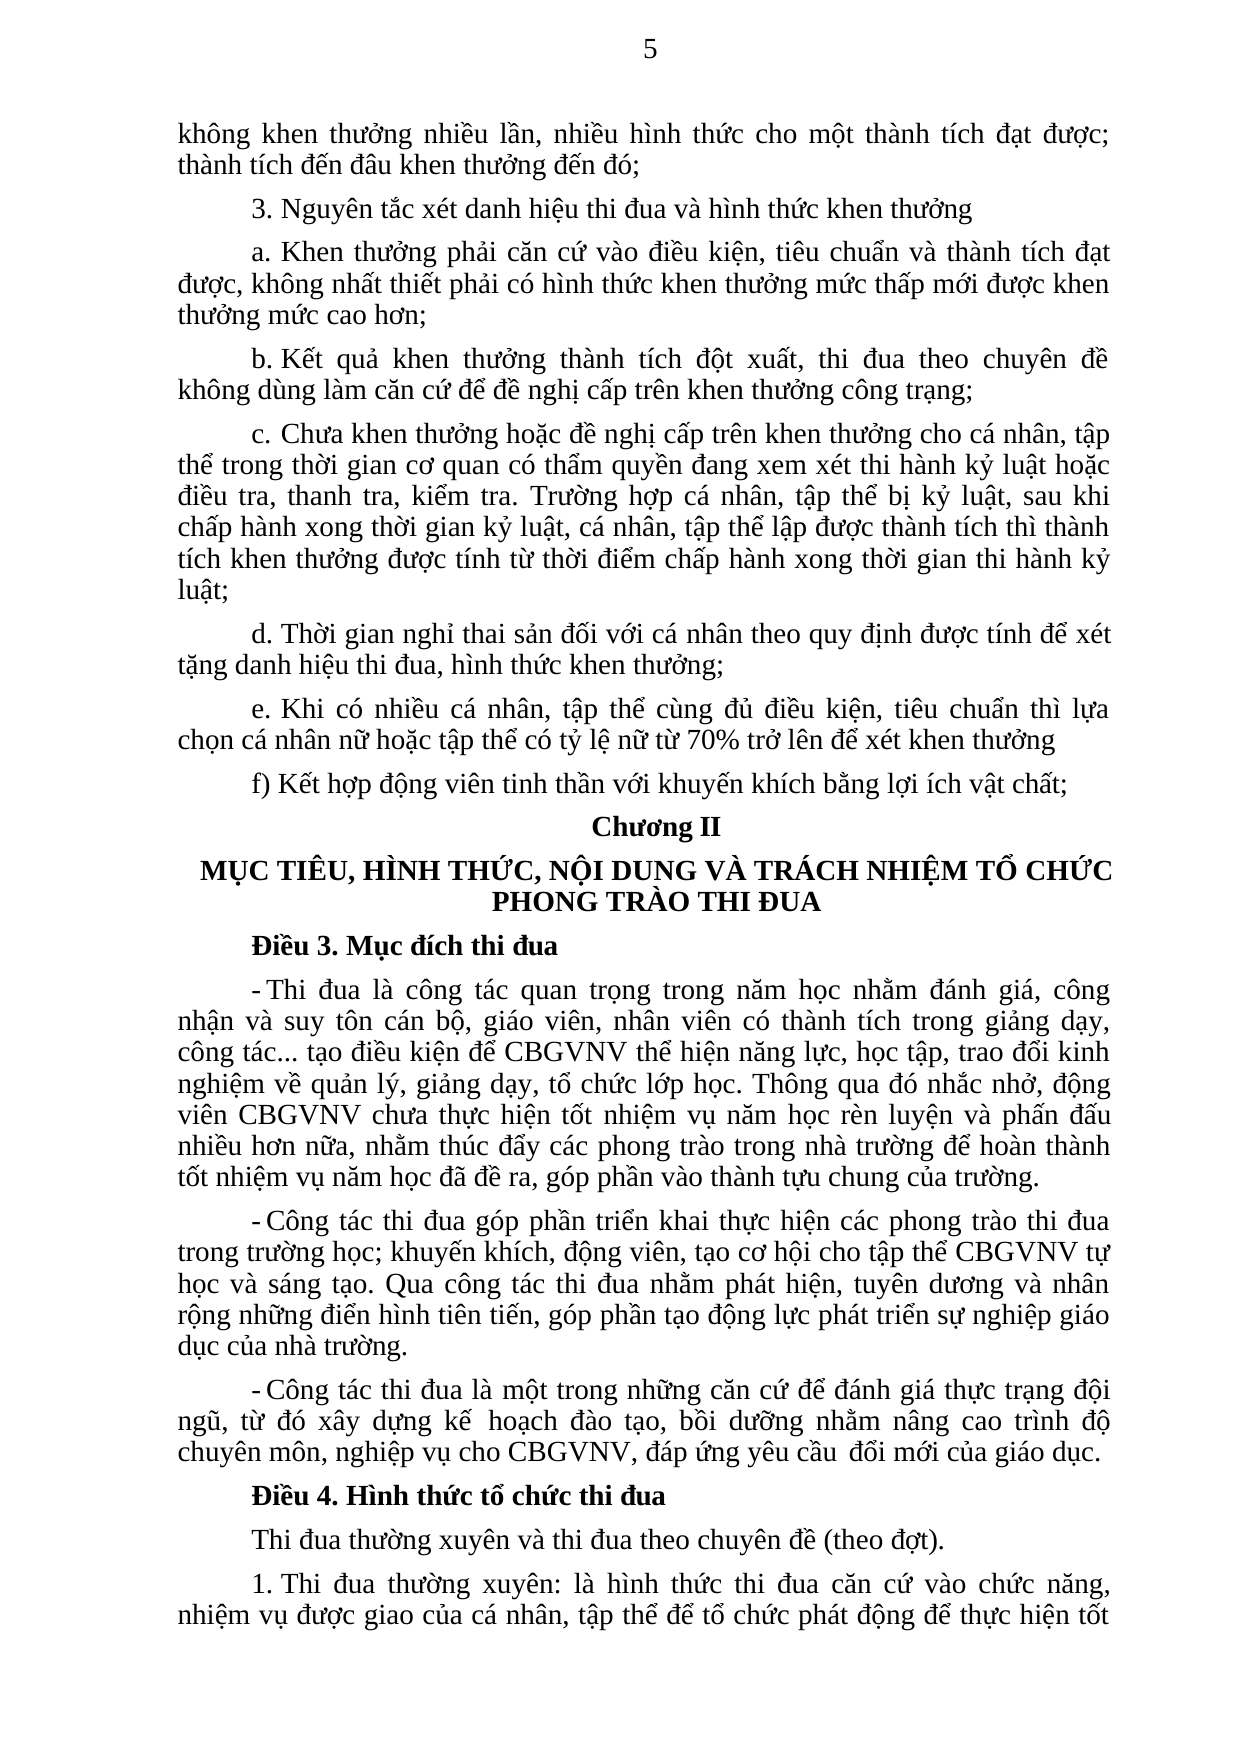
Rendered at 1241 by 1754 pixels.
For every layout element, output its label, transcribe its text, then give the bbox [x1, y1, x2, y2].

list Khi có nhiều cá nhân, tập thể cùng đủ điều kiện, tiêu chuẩn thì lựa chọn cá nhân nữ hoặc tập thể có tỷ lệ nữ từ 70% trở lên để xét khen thưởng [177, 693, 1110, 756]
subtitle Điều 3. Mục đích thi đua [177, 931, 1122, 962]
list Nguyên tắc xét danh hiệu thi đua và hình thức khen thưởng [177, 193, 1122, 224]
list Công tác thi đua là một trong những căn cứ để đánh giá thực trạng đội ngũ, từ đó xây dựng kế hoạch đào tạo, bồi dưỡng nhằm nâng cao trình độ chuyên môn, nghiệp vụ cho CBGVNV, đáp ứng yêu cầu đổi mới của giáo dục. [177, 1374, 1111, 1468]
list Khen thưởng phải căn cứ vào điều kiện, tiêu chuẩn và thành tích đạt được, không nhất thiết phải có hình thức khen thưởng mức thấp mới được khen thưởng mức cao hơn; [177, 237, 1111, 331]
list Kết quả khen thưởng thành tích đột xuất, thi đua theo chuyên đề không dùng làm căn cứ để đề nghị cấp trên khen thưởng công trạng; [177, 343, 1110, 406]
subtitle Điều 4. Hình thức tổ chức thi đua [177, 1481, 1122, 1512]
list Chưa khen thưởng hoặc đề nghị cấp trên khen thưởng cho cá nhân, tập thể trong thời gian cơ quan có thẩm quyền đang xem xét thi hành kỷ luật hoặc điều tra, thanh tra, kiểm tra. Trường hợp cá nhân, tập thể bị kỷ luật, sau khi chấp hành xong thời gian kỷ luật, cá nhân, tập thể lập được thành tích thì thành tích khen thưởng được tính từ thời điểm chấp hành xong thời gian thi hành kỷ luật; [177, 418, 1111, 606]
text Thi đua thường xuyên và thi đua theo chuyên đề (theo đợt). [177, 1524, 1122, 1556]
text f) Kết hợp động viên tinh thần với khuyến khích bằng lợi ích vật chất; [177, 768, 1122, 799]
list Công tác thi đua góp phần triển khai thực hiện các phong trào thi đua trong trường học; khuyến khích, động viên, tạo cơ hội cho tập thể CBGVNV tự học và sáng tạo. Qua công tác thi đua nhằm phát hiện, tuyên dương và nhân rộng những điển hình tiên tiến, góp phần tạo động lực phát triển sự nghiệp giáo dục của nhà trường. [177, 1206, 1111, 1362]
subtitle MỤC TIÊU, HÌNH THỨC, NỘI DUNG VÀ TRÁCH NHIỆM TỔ CHỨC PHONG TRÀO THI ĐUA [191, 856, 1122, 918]
text Chương II [282, 812, 1031, 843]
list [177, 118, 1111, 181]
list Thi đua là công tác quan trọng trong năm học nhằm đánh giá, công nhận và suy tôn cán bộ, giáo viên, nhân viên có thành tích trong giảng dạy, công tác... tạo điều kiện để CBGVNV thể hiện năng lực, học tập, trao đổi kinh nghiệm về quản lý, giảng dạy, tổ chức lớp học. Thông qua đó nhắc nhở, động viên CBGVNV chưa thực hiện tốt nhiệm vụ năm học rèn luyện và phấn đấu nhiều hơn nữa, nhằm thúc đẩy các phong trào trong nhà trường để hoàn thành tốt nhiệm vụ năm học đã đề ra, góp phần vào thành tựu chung của trường. [177, 974, 1112, 1193]
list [177, 1568, 1111, 1631]
list Thời gian nghỉ thai sản đối với cá nhân theo quy định được tính để xét tặng danh hiệu thi đua, hình thức khen thưởng; [177, 618, 1111, 681]
